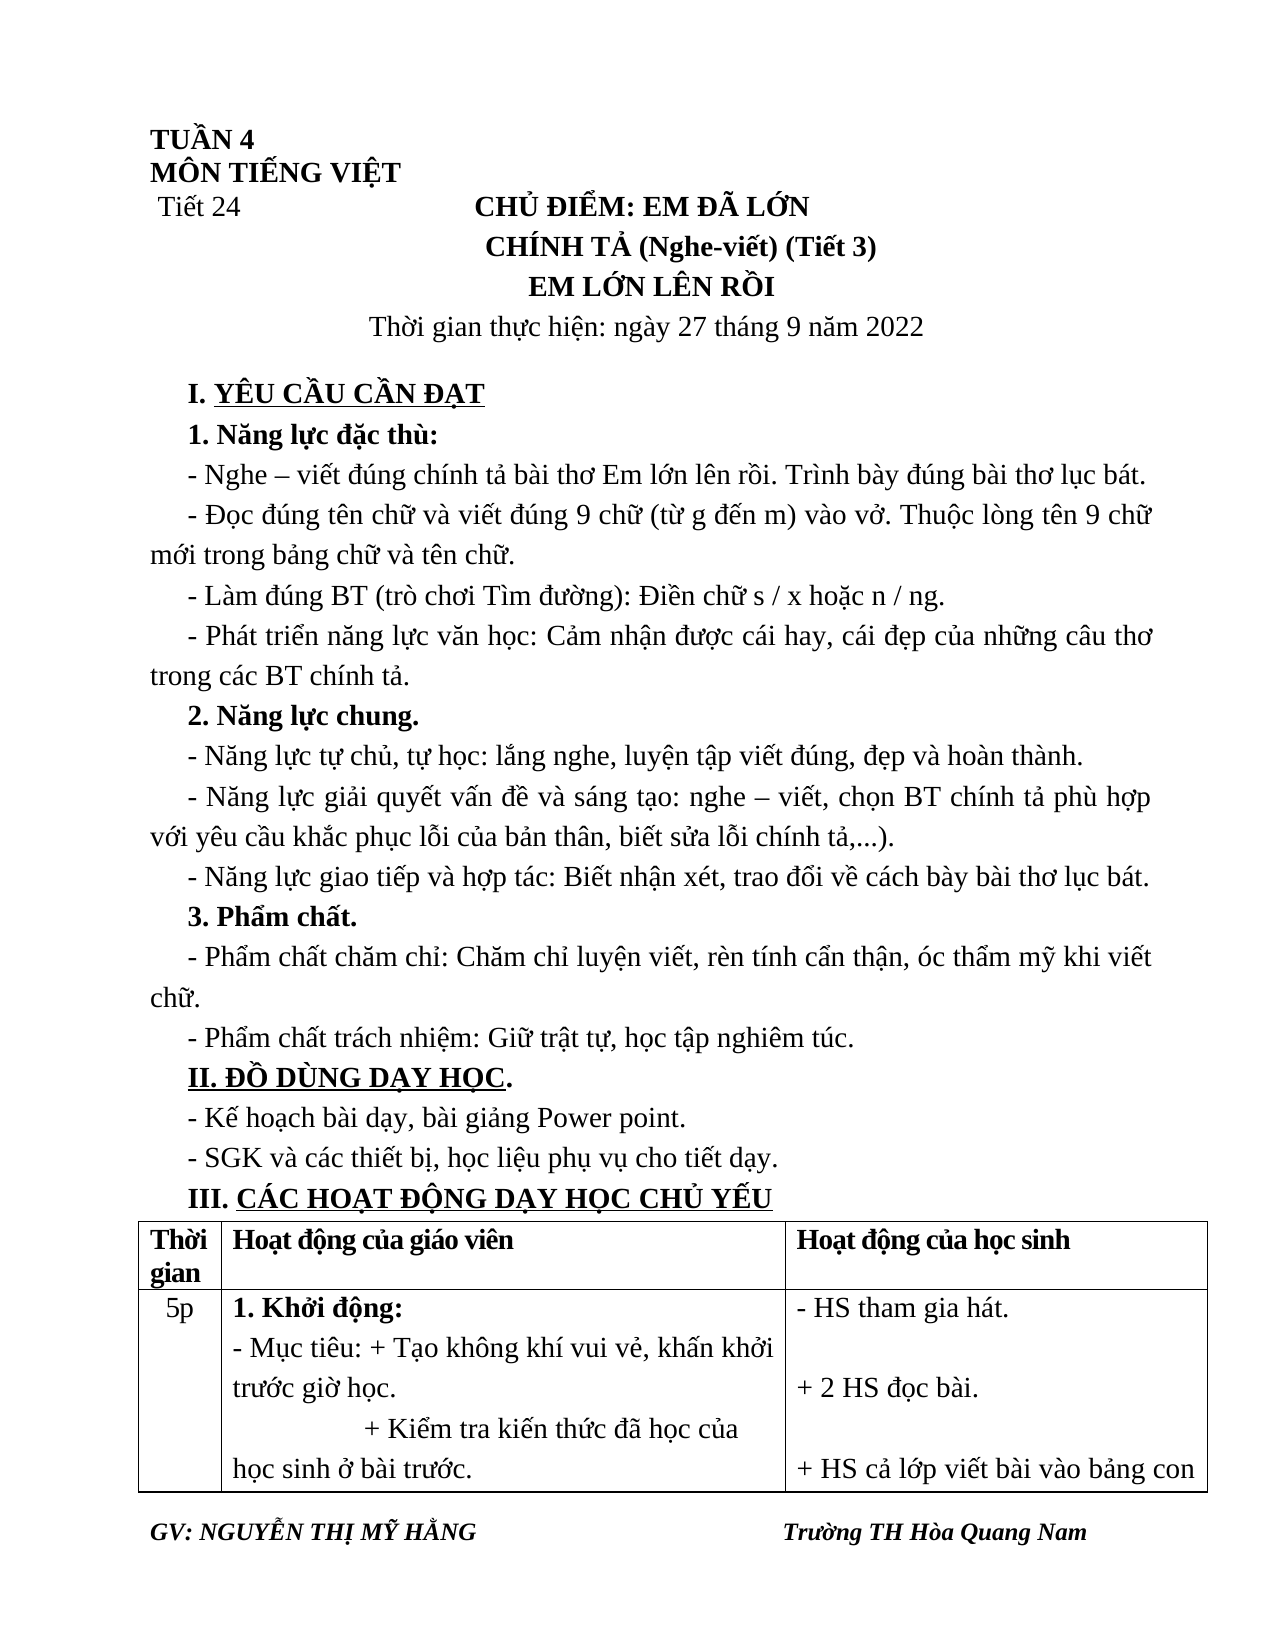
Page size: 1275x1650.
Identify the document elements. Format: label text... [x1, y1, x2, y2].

text Tiết 24 CHỦ ĐIỂM: EM ĐÃ LỚN [150, 189, 1153, 222]
table_header Hoạt động của học sinh [786, 1222, 1207, 1289]
text I. YÊU CẦU CẦN ĐẠT [150, 377, 1153, 410]
text II. ĐỒ DÙNG DẠY HỌC. [150, 1060, 1153, 1094]
text EM LỚN LÊN RỒI [150, 269, 1153, 303]
text CHÍNH TẢ (Nghe-viết) (Tiết 3) [150, 229, 1153, 263]
text III. CÁC HOẠT ĐỘNG DẠY HỌC CHỦ YẾU [150, 1181, 1153, 1214]
text MÔN TIẾNG VIỆT [150, 155, 1153, 189]
text TUẦN 4 [150, 122, 1153, 155]
text - Nghe – viết đúng chính tả bài thơ Em lớn lên rồi. Trình bày đúng bài thơ lục bát. [150, 457, 1153, 491]
text 1. Năng lực đặc thù: [150, 417, 1153, 450]
text - Phẩm chất chăm chỉ: Chăm chỉ luyện viết, rèn tính cẩn thận, óc thẩm mỹ khi viết chữ. [150, 939, 1153, 1013]
table_header Thời gian [139, 1222, 221, 1289]
text - SGK và các thiết bị, học liệu phụ vụ cho tiết dạy. [150, 1141, 1153, 1174]
text - Năng lực tự chủ, tự học: lắng nghe, luyện tập viết đúng, đẹp và hoàn thành. [150, 738, 1153, 772]
text Thời gian thực hiện: ngày 27 tháng 9 năm 2022 [150, 309, 1153, 343]
text - Phát triển năng lực văn học: Cảm nhận được cái hay, cái đẹp của những câu thơ trong các BT chính tả. [150, 618, 1153, 692]
text - Đọc đúng tên chữ và viết đúng 9 chữ (từ g đến m) vào vở. Thuộc lòng tên 9 chữ mới trong bảng chữ và tên chữ. [150, 497, 1153, 571]
table_header Hoạt động của giáo viên [222, 1222, 785, 1289]
text 2. Năng lực chung. [150, 698, 1153, 732]
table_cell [222, 1290, 785, 1491]
text - Phẩm chất trách nhiệm: Giữ trật tự, học tập nghiêm túc. [150, 1020, 1153, 1053]
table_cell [786, 1290, 1207, 1491]
text - Kế hoạch bài dạy, bài giảng Power point. [150, 1100, 1153, 1134]
text 3. Phẩm chất. [150, 899, 1153, 933]
text - Làm đúng BT (trò chơi Tìm đường): Điền chữ s / x hoặc n / ng. [150, 578, 1153, 611]
text - Năng lực giao tiếp và hợp tác: Biết nhận xét, trao đổi về cách bày bài thơ lục bát. [150, 859, 1153, 893]
text - Năng lực giải quyết vấn đề và sáng tạo: nghe – viết, chọn BT chính tả phù hợp với yêu cầu khắc phục lỗi của bản thân, biết sửa lỗi chính tả,...). [150, 779, 1153, 852]
table_cell 5p 15p 10p 5p [139, 1290, 221, 1491]
